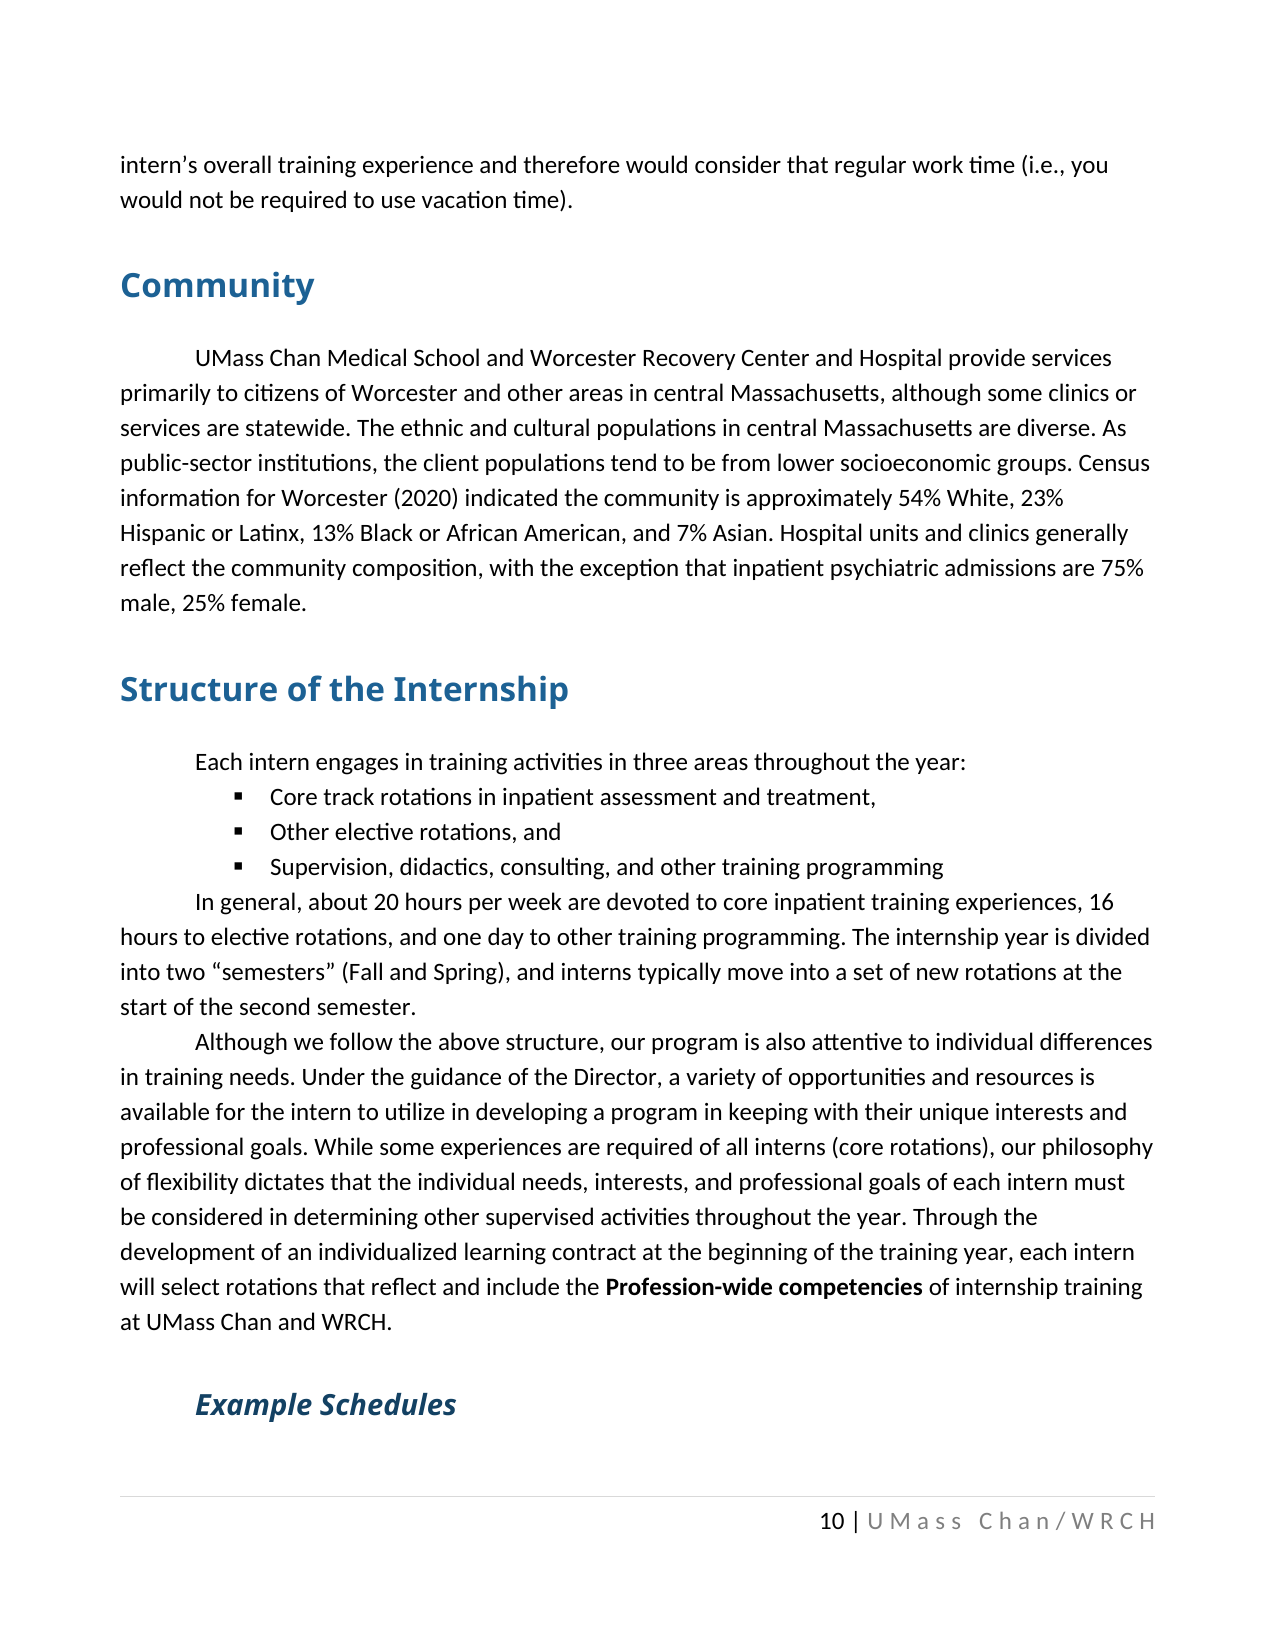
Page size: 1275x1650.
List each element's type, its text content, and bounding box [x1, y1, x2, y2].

text Each intern engages in training activities in three areas throughout the year: [120, 746, 1155, 777]
text In general, about 20 hours per week are devoted to core inpatient training experiences, 16 hours to elective rotations, and one day to other training programming. The internship year is divided into two “semesters” (Fall and Spring), and interns typically move into a set of new rotations at the start of the second semester. [120, 886, 1155, 1022]
list Other elective rotations, and [232, 816, 1155, 847]
text UMass Chan Medical School and Worcester Recovery Center and Hospital provide services primarily to citizens of Worcester and other areas in central Massachusetts, although some clinics or services are statewide. The ethnic and cultural populations in central Massachusetts are diverse. As public-sector institutions, the client populations tend to be from lower socioeconomic groups. Census information for Worcester (2020) indicated the community is approximately 54% White, 23% Hispanic or Latinx, 13% Black or African American, and 7% Asian. Hospital units and clinics generally reflect the community composition, with the exception that inpatient psychiatric admissions are 75% male, 25% female. [120, 343, 1155, 618]
text Although we follow the above structure, our program is also attentive to individual differences in training needs. Under the guidance of the Director, a variety of opportunities and resources is available for the intern to utilize in developing a program in keeping with their unique interests and professional goals. While some experiences are required of all interns (core rotations), our philosophy of flexibility dictates that the individual needs, interests, and professional goals of each intern must be considered in determining other supervised activities throughout the year. Through the development of an individualized learning contract at the beginning of the training year, each intern will select rotations that reflect and include the Profession-wide competencies of internship training at UMass Chan and WRCH. [120, 1026, 1155, 1337]
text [120, 149, 1155, 214]
subtitle Community [120, 262, 1155, 308]
subtitle Example Schedules [120, 1385, 1155, 1424]
list Supervision, didactics, consulting, and other training programming [232, 851, 1155, 882]
list Core track rotations in inpatient assessment and treatment, [232, 781, 1155, 812]
subtitle Structure of the Internship [120, 666, 1155, 711]
